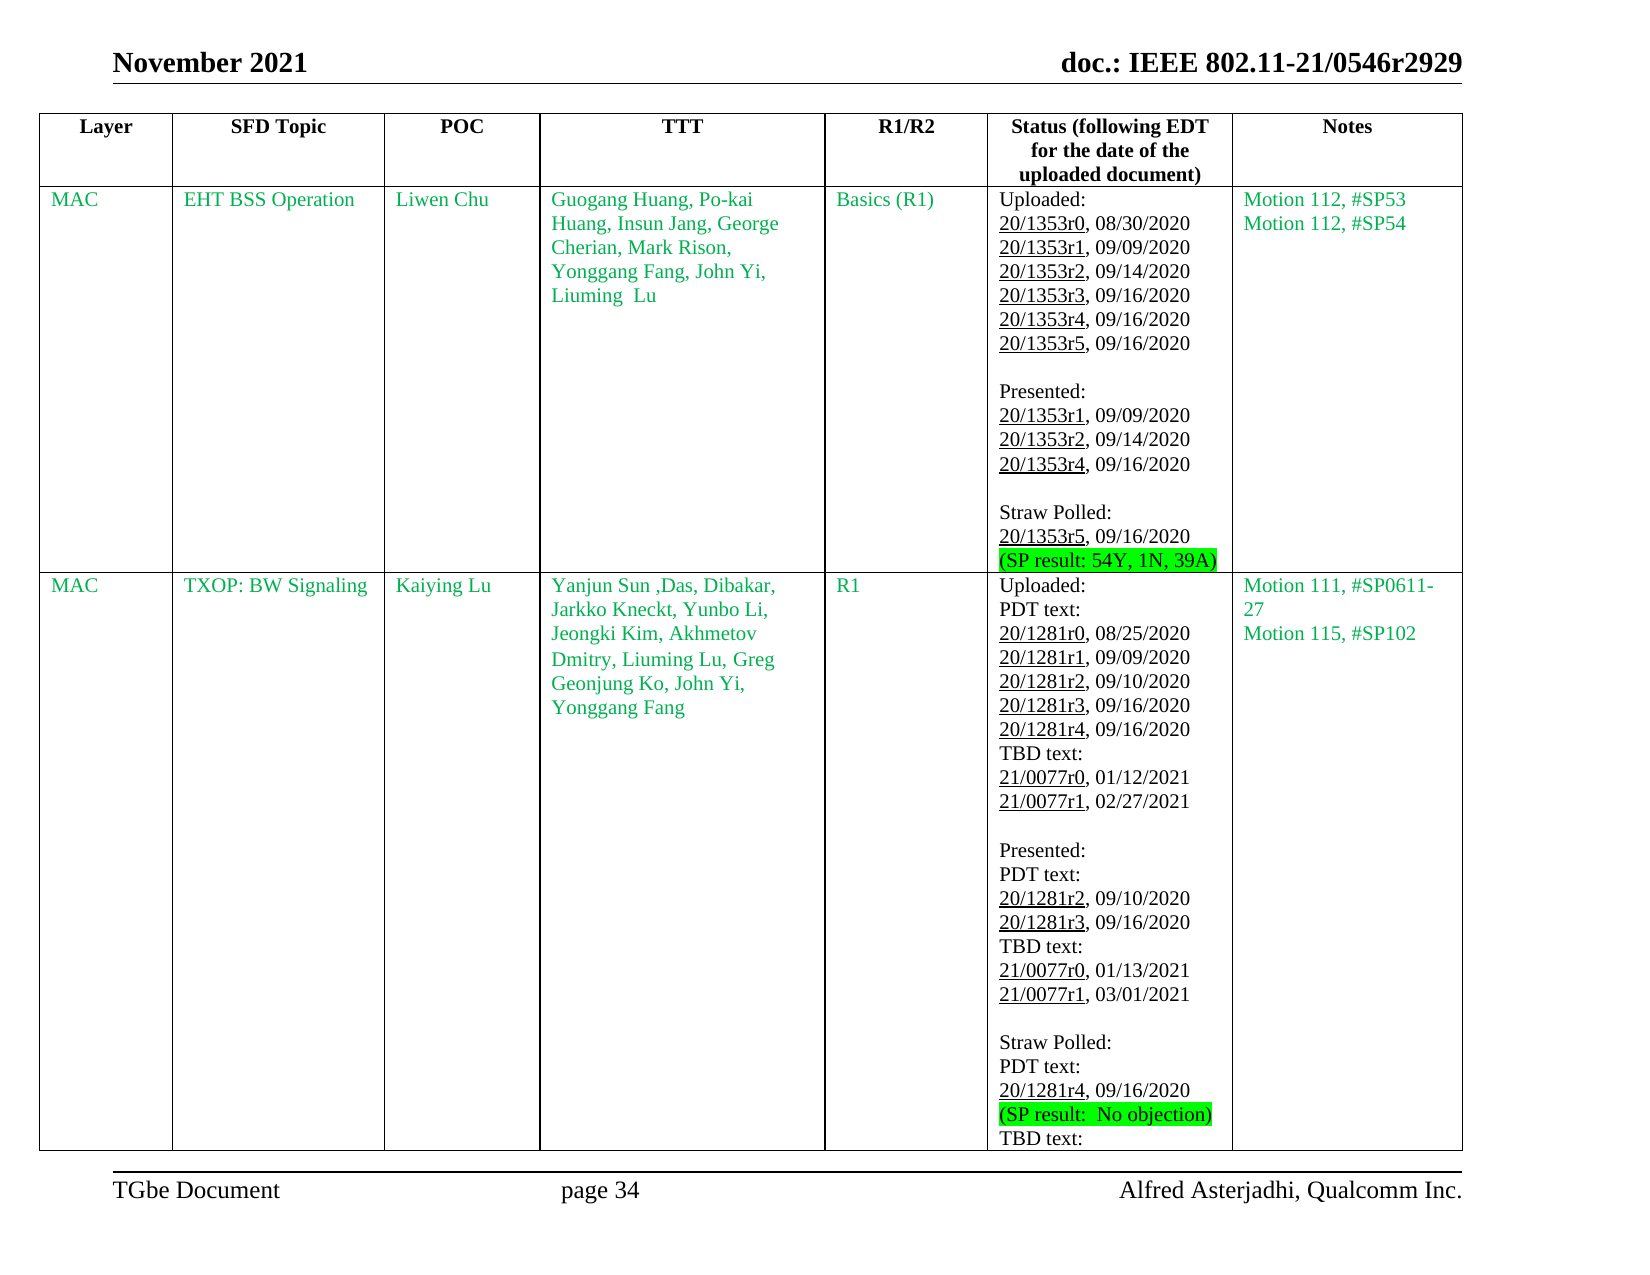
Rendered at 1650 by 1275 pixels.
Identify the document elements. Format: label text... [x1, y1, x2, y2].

table_header Status (following EDT for the date of the uploaded document) [988, 114, 1232, 186]
table_cell R1 [826, 573, 987, 1150]
table_cell Yanjun Sun ,Das, Dibakar, Jarkko Kneckt, Yunbo Li, Jeongki Kim, Akhmetov Dmitry, Liuming Lu, Greg Geonjung Ko, John Yi, Yonggang Fang [541, 573, 824, 1150]
table_cell Liwen Chu [385, 187, 539, 572]
table_cell Guogang Huang, Po-kai Huang, Insun Jang, George Cherian, Mark Rison, Yonggang Fang, John Yi, Liuming Lu [541, 187, 824, 572]
table_cell Motion 111, #SP0611-27 Motion 115, #SP102 [1233, 573, 1462, 1150]
table_cell TXOP: BW Signaling [173, 573, 384, 1150]
table_header R1/R2 [826, 114, 987, 186]
table_cell Motion 112, #SP53 Motion 112, #SP54 [1233, 187, 1462, 572]
table_header SFD Topic [173, 114, 384, 186]
table_header POC [385, 114, 539, 186]
table_cell Kaiying Lu [385, 573, 539, 1150]
table_header TTT [541, 114, 824, 186]
table_cell MAC [40, 187, 172, 572]
table_cell Uploaded: 20/1353r0, 08/30/2020 20/1353r1, 09/09/2020 20/1353r2, 09/14/2020 20/1353r3, 09/16/2020 20/1353r4, 09/16/2020 20/1353r5, 09/16/2020 Presented: 20/1353r1, 09/09/2020 20/1353r2, 09/14/2020 20/1353r4, 09/16/2020 Straw Polled: 20/1353r5, 09/16/2020 (SP result: 54Y, 1N, 39A) [988, 187, 1232, 572]
table_header Notes [1233, 114, 1462, 186]
table_cell EHT BSS Operation [173, 187, 384, 572]
table_header Layer [40, 114, 172, 186]
table_cell MAC [40, 573, 172, 1150]
table_cell Basics (R1) [826, 187, 987, 572]
